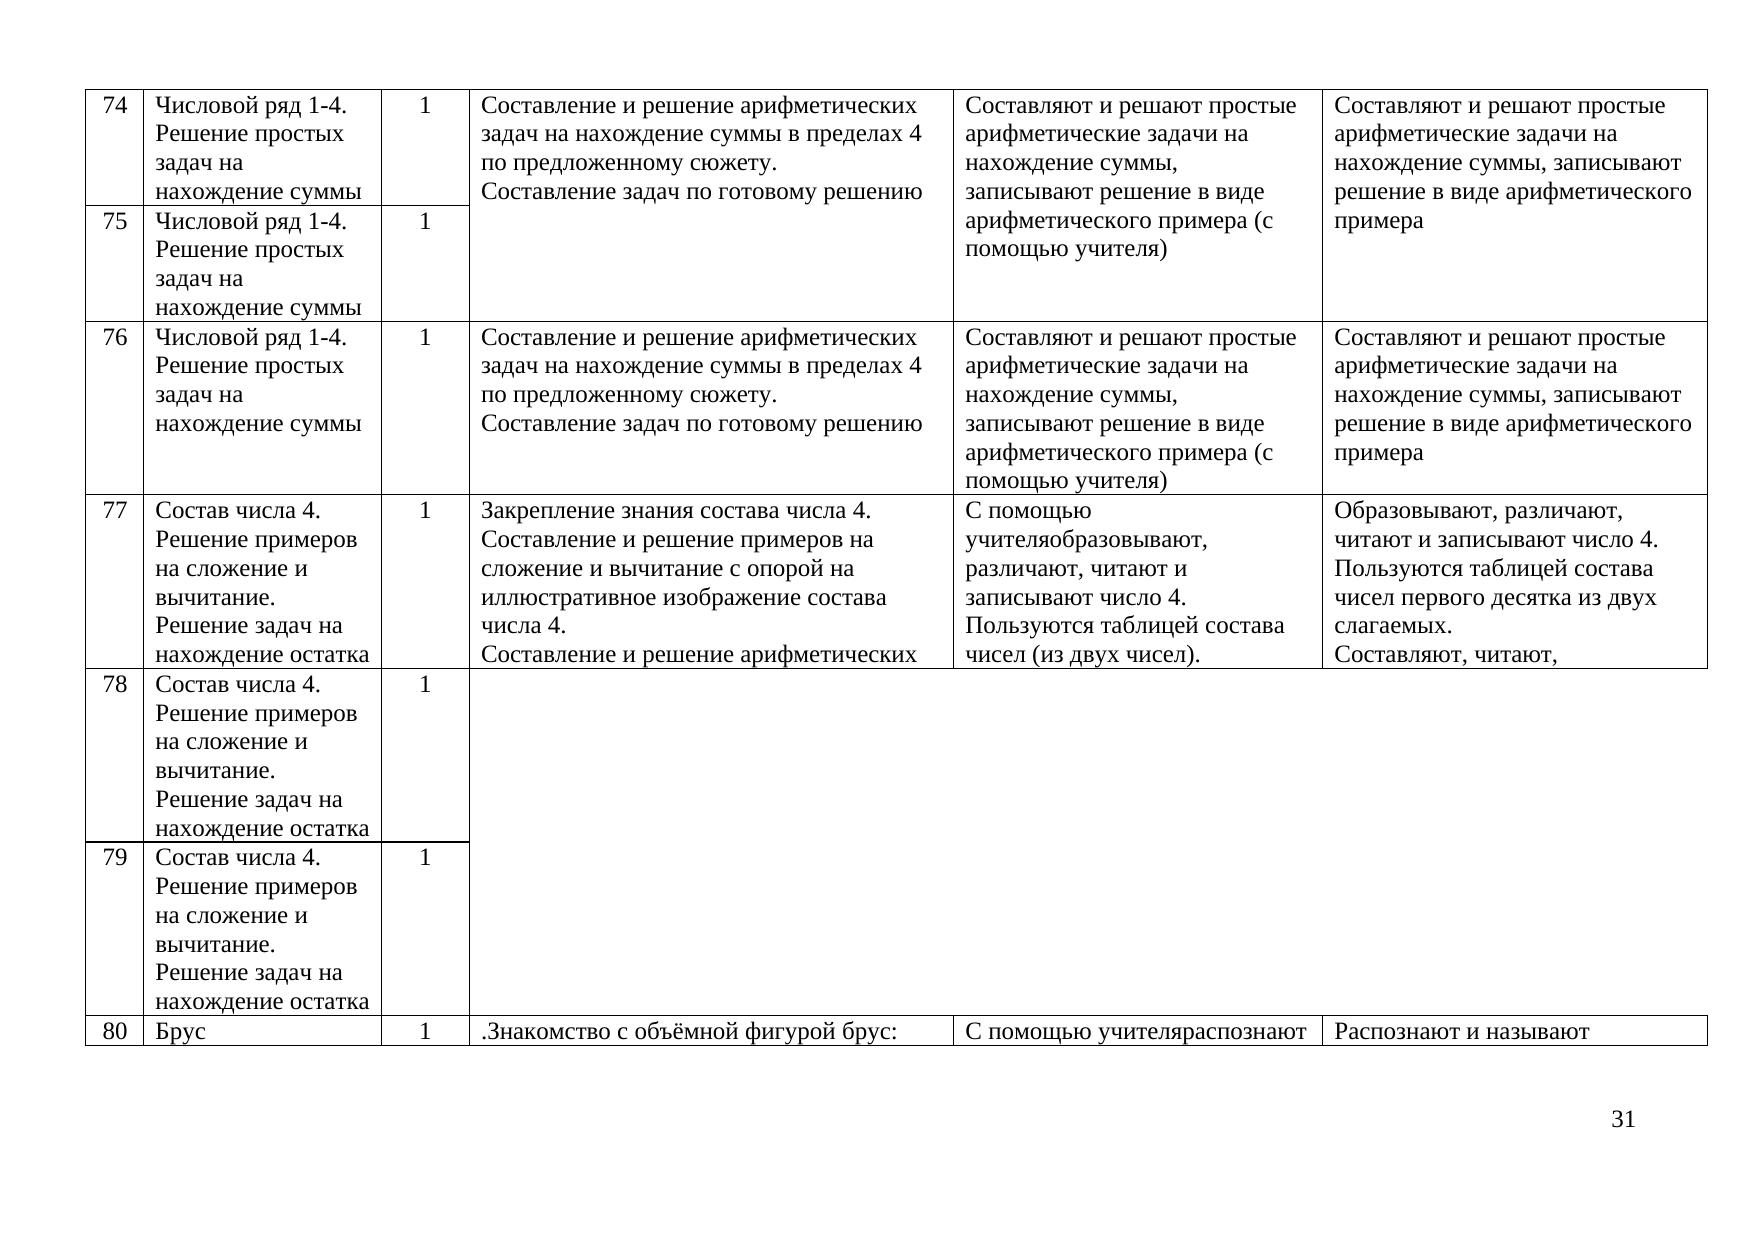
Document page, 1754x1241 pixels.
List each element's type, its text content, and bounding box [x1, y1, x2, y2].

table_cell 1 [382, 843, 469, 1015]
table_cell Составляют и решают простые арифметические задачи на нахождение суммы, записывают решение в виде арифметического примера [1323, 322, 1707, 494]
table_cell 1 [382, 669, 469, 841]
table_cell 75 [86, 206, 143, 321]
table_cell Брус [144, 1016, 381, 1045]
table_cell Состав числа 4. Решение примеров на сложение и вычитание. Решение задач на нахождение остатка [144, 843, 381, 1015]
table_cell Составляют и решают простые арифметические задачи на нахождение суммы, записывают решение в виде арифметического примера (с помощью учителя) [954, 322, 1322, 494]
table_cell Состав числа 4. Решение примеров на сложение и вычитание. Решение задач на нахождение остатка [144, 669, 381, 841]
table_cell С помощью учителяобразовывают, различают, читают и записывают число 4. Пользуются таблицей состава чисел (из двух чисел). С помощью учителячитают, записывают, решают примеры на сложение и вычитание при использовании счётного и дидактического материала [954, 495, 1322, 668]
table_cell Числовой ряд 1-4. Решение простых задач на нахождение суммы [144, 322, 381, 494]
table_cell 1 [382, 1016, 469, 1045]
table_cell Составляют и решают простые арифметические задачи на нахождение суммы, записывают решение в виде арифметического примера [1323, 90, 1707, 321]
table_cell 1 [382, 90, 469, 205]
table_cell 1 [382, 495, 469, 668]
table_cell 74 [86, 90, 143, 205]
table_cell 78 [86, 669, 143, 841]
table_cell 79 [86, 843, 143, 1015]
table_cell 1 [382, 322, 469, 494]
table_cell 76 [86, 322, 143, 494]
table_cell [954, 1016, 1322, 1045]
table_cell 1 [382, 206, 469, 321]
table_cell Состав числа 4. Решение примеров на сложение и вычитание. Решение задач на нахождение остатка [144, 495, 381, 668]
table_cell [470, 1016, 953, 1045]
table_cell 77 [86, 495, 143, 668]
table_cell Образовывают, различают, читают и записывают число 4. Пользуются таблицей состава чисел первого десятка из двух слагаемых. Составляют, читают, записывают, решают примеры на сложение и вычитание [1323, 495, 1707, 668]
table_cell 80 [86, 1016, 143, 1045]
table_cell Числовой ряд 1-4. Решение простых задач на нахождение суммы [144, 90, 381, 205]
table_cell Составление и решение арифметических задач на нахождение суммы в пределах 4 по предложенному сюжету. Составление задач по готовому решению [470, 90, 953, 321]
table_cell Закрепление знания состава числа 4. Составление и решение примеров на сложение и вычитание с опорой на иллюстративное изображение состава числа 4. Составление и решение арифметических задач на нахождение остатка в пределах 4 по предложенному сюжету [470, 495, 953, 668]
table_cell Составляют и решают простые арифметические задачи на нахождение суммы, записывают решение в виде арифметического примера (с помощью учителя) [954, 90, 1322, 321]
table_cell Числовой ряд 1-4. Решение простых задач на нахождение суммы [144, 206, 381, 321]
table_cell Составление и решение арифметических задач на нахождение суммы в пределах 4 по предложенному сюжету. Составление задач по готовому решению [470, 322, 953, 494]
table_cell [1323, 1016, 1707, 1045]
